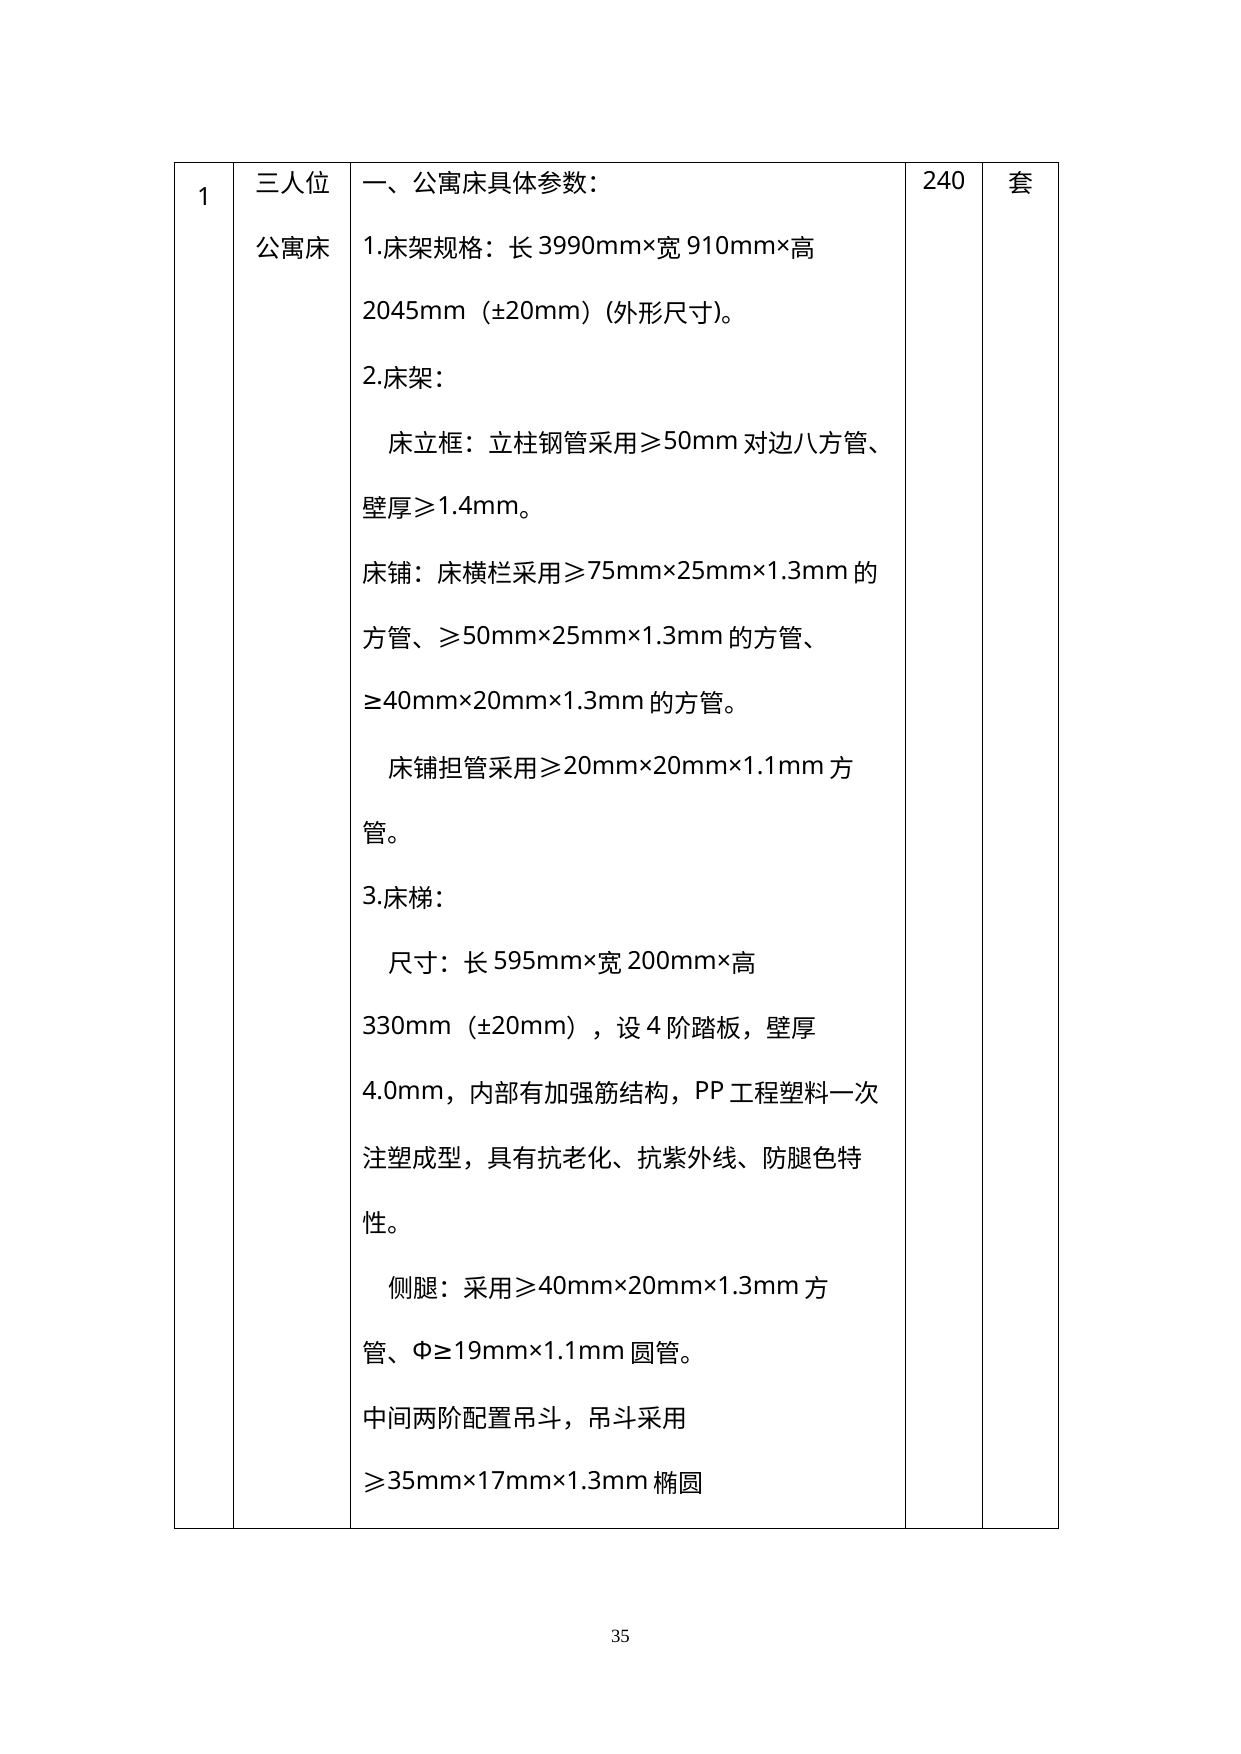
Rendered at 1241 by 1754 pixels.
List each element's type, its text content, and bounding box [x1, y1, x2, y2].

table_cell 240 [906, 163, 982, 1528]
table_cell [351, 163, 905, 1528]
table_cell 三人位公寓床 [234, 163, 350, 1528]
table_cell 套 [983, 163, 1058, 1528]
table_cell 1 [175, 163, 233, 1528]
